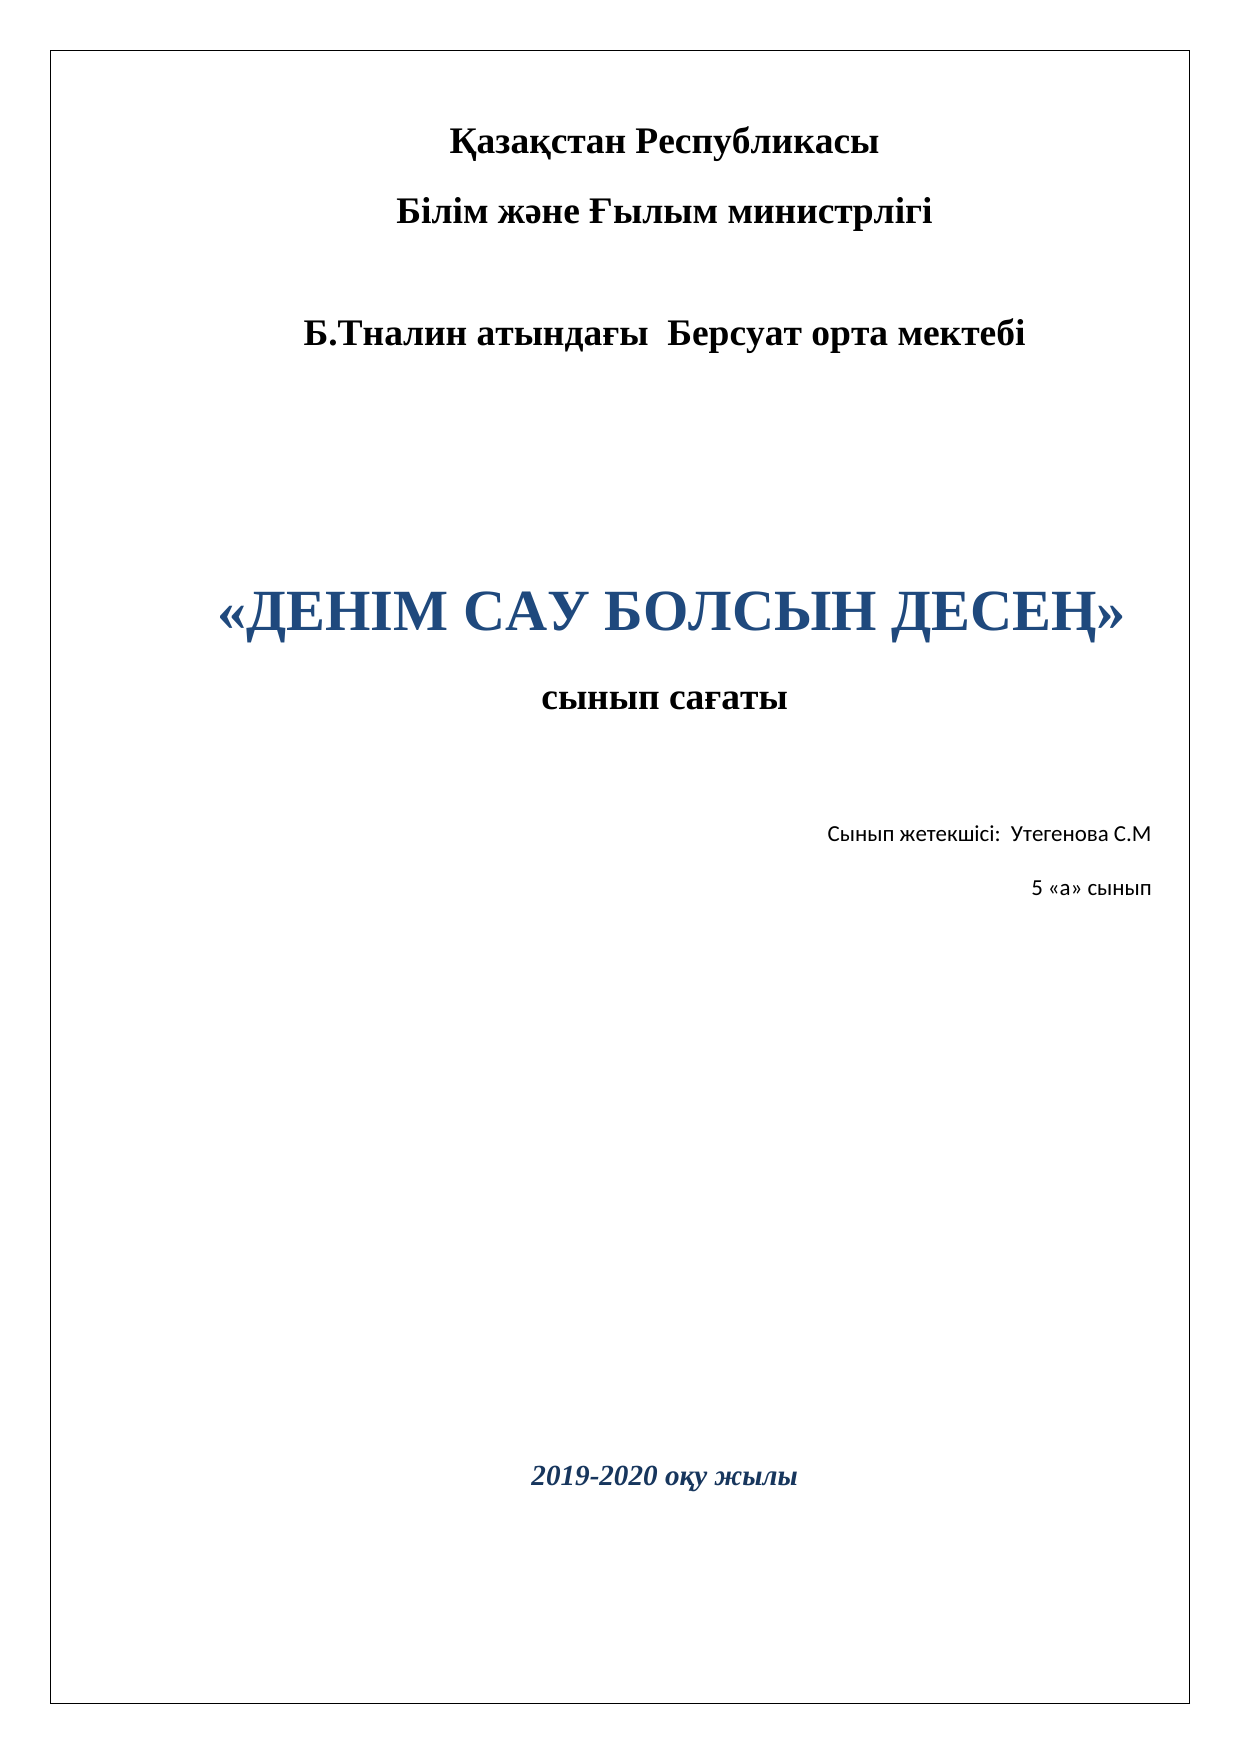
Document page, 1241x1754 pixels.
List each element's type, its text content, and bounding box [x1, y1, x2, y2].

text сынып сағаты [177, 674, 1152, 717]
text Б.Тналин атындағы Берсуат орта мектебі [177, 310, 1152, 353]
text Қазақстан Республикасы [177, 118, 1152, 161]
text Сынып жетекшісі: Утегенова С.М [177, 819, 1152, 848]
text «ДЕНІМ САУ БОЛСЫН ДЕСЕҢ» [177, 576, 1152, 643]
text Білім және Ғылым министрлігі [177, 188, 1152, 232]
text 2019-2020 оқу жылы [177, 1458, 1152, 1492]
text 5 «а» сынып [177, 873, 1152, 901]
